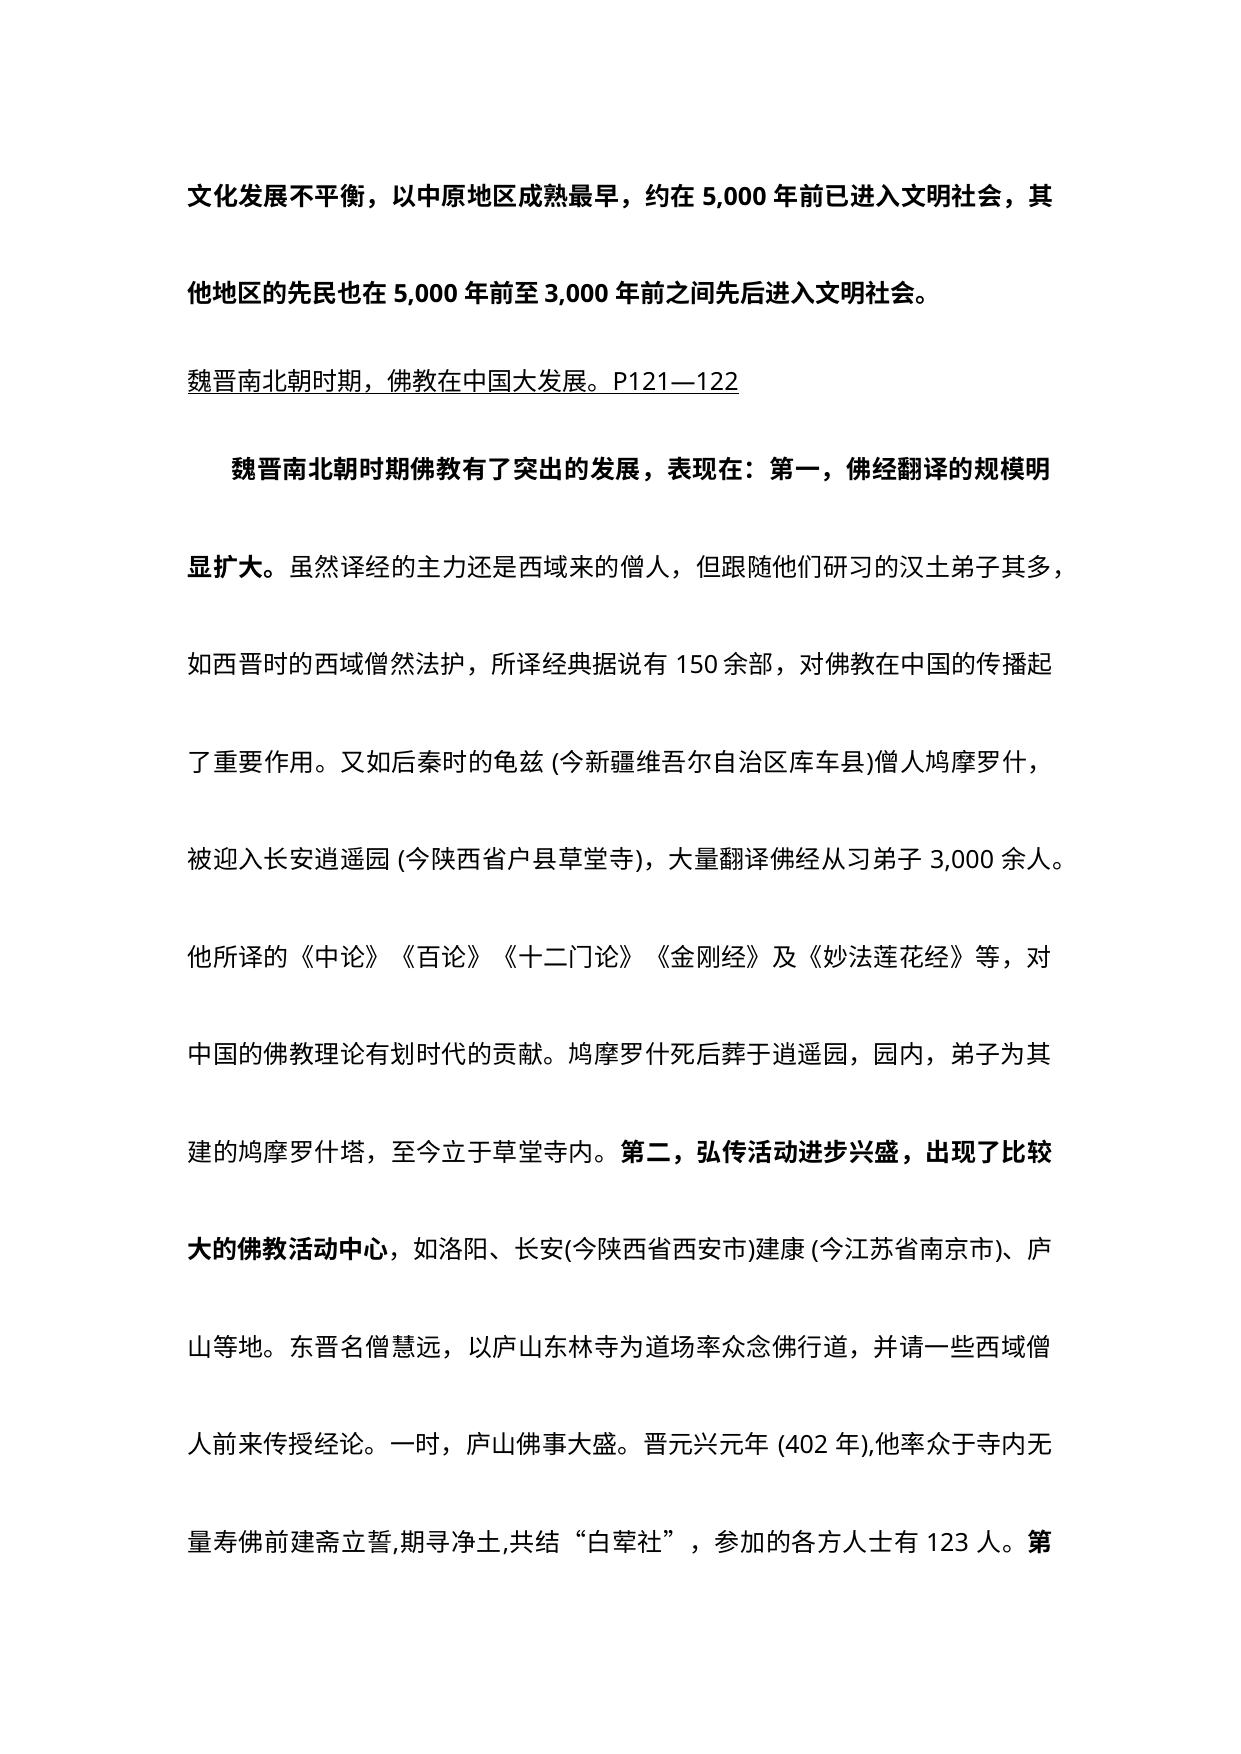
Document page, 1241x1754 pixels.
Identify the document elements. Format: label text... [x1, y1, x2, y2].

text 魏晋南北朝时期，佛教在中国大发展。P121—122 [187, 347, 1053, 412]
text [187, 162, 1053, 324]
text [187, 435, 1053, 1573]
